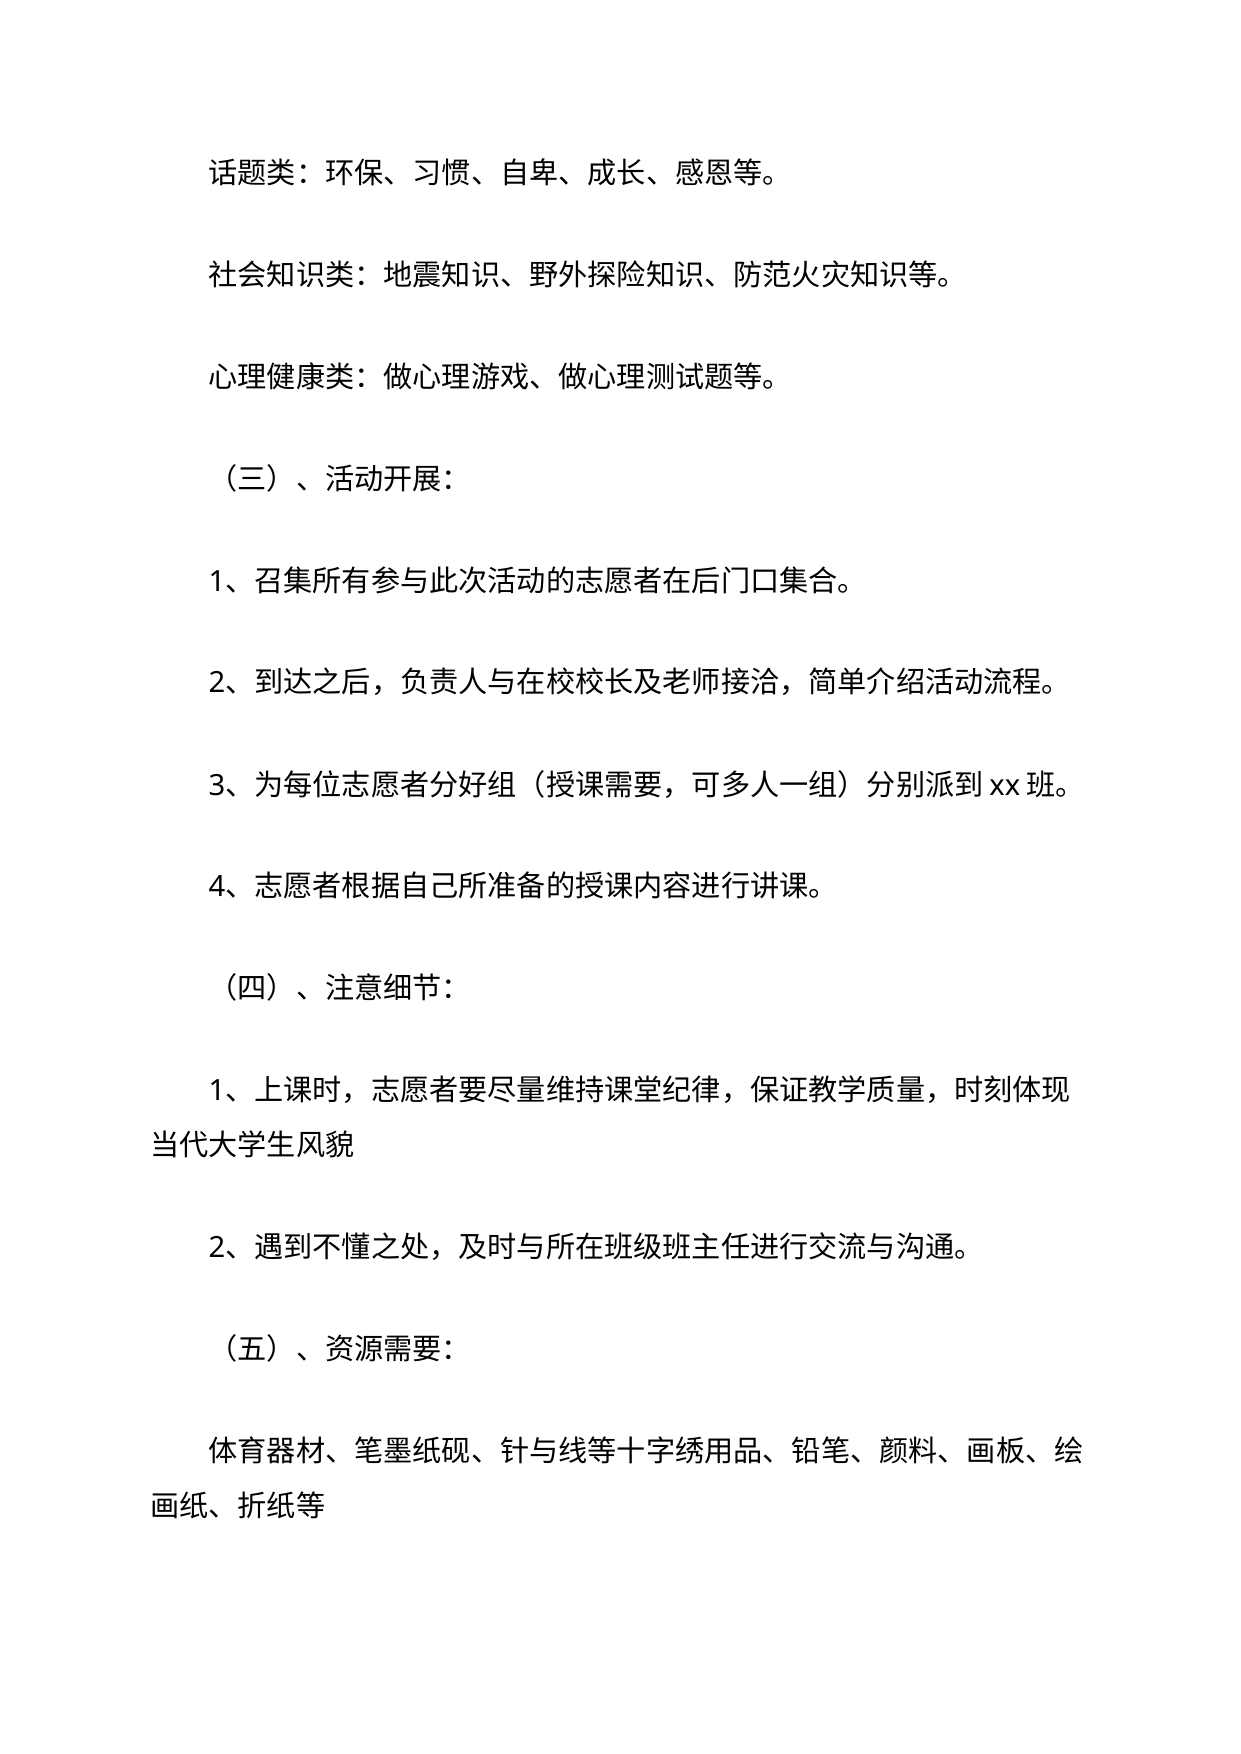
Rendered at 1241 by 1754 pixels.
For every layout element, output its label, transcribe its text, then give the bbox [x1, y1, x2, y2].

text 心理健康类：做心理游戏、做心理测试题等。 [150, 353, 1090, 396]
text 话题类：环保、习惯、自卑、成长、感恩等。 [150, 150, 1090, 192]
text （五）、资源需要： [150, 1326, 1090, 1368]
text （三）、活动开展： [150, 455, 1090, 498]
text 1、上课时，志愿者要尽量维持课堂纪律，保证教学质量，时刻体现当代大学生风貌 [150, 1067, 1090, 1164]
text 社会知识类：地震知识、野外探险知识、防范火灾知识等。 [150, 252, 1090, 294]
text 3、为每位志愿者分好组（授课需要，可多人一组）分别派到xx班。 [150, 761, 1090, 803]
text 1、召集所有参与此次活动的志愿者在后门口集合。 [150, 557, 1090, 599]
text 2、到达之后，负责人与在校校长及老师接洽，简单介绍活动流程。 [150, 659, 1090, 701]
text （四）、注意细节： [150, 965, 1090, 1007]
text 4、志愿者根据自己所准备的授课内容进行讲课。 [150, 863, 1090, 905]
text 体育器材、笔墨纸砚、针与线等十字绣用品、铅笔、颜料、画板、绘画纸、折纸等 [150, 1427, 1090, 1524]
text 2、遇到不懂之处，及时与所在班级班主任进行交流与沟通。 [150, 1223, 1090, 1266]
